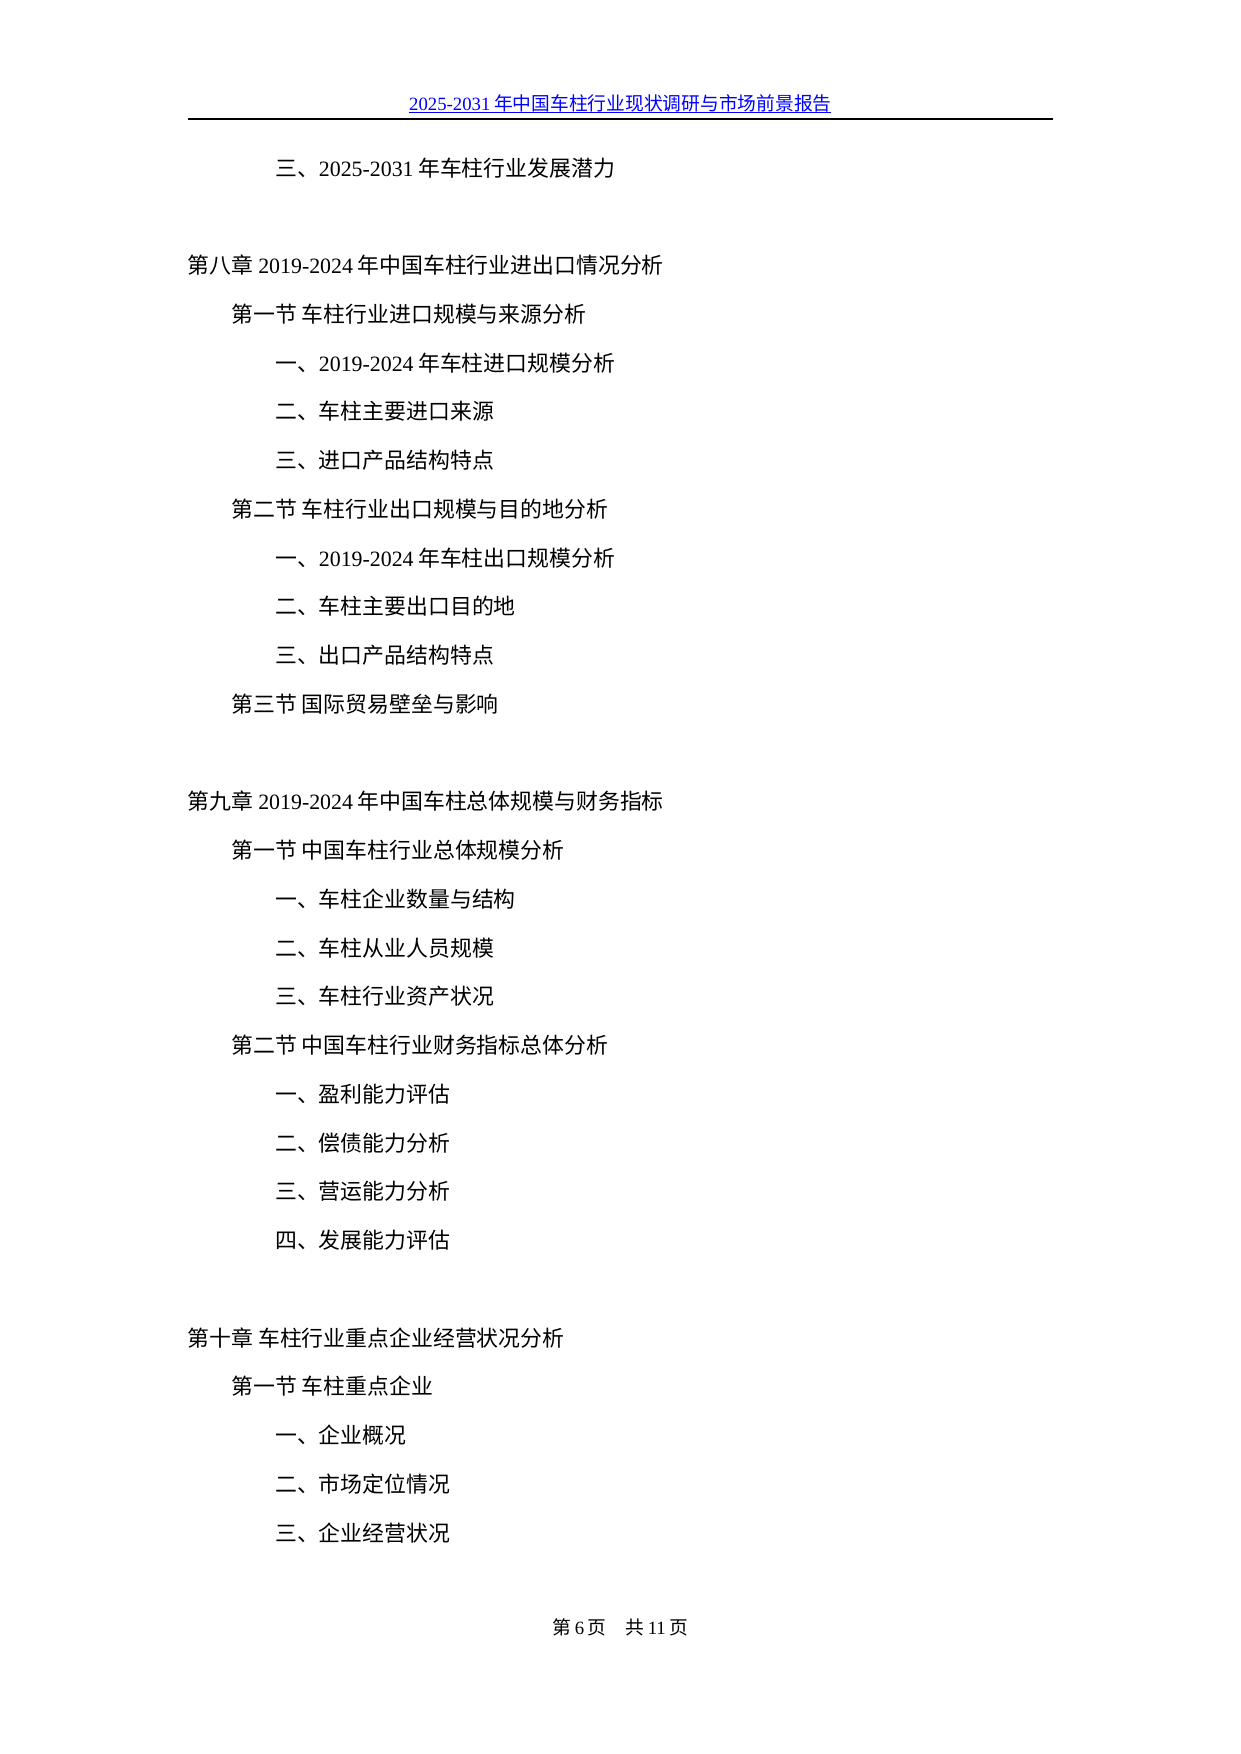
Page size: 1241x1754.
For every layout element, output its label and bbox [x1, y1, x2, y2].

text [187, 150, 1053, 1548]
